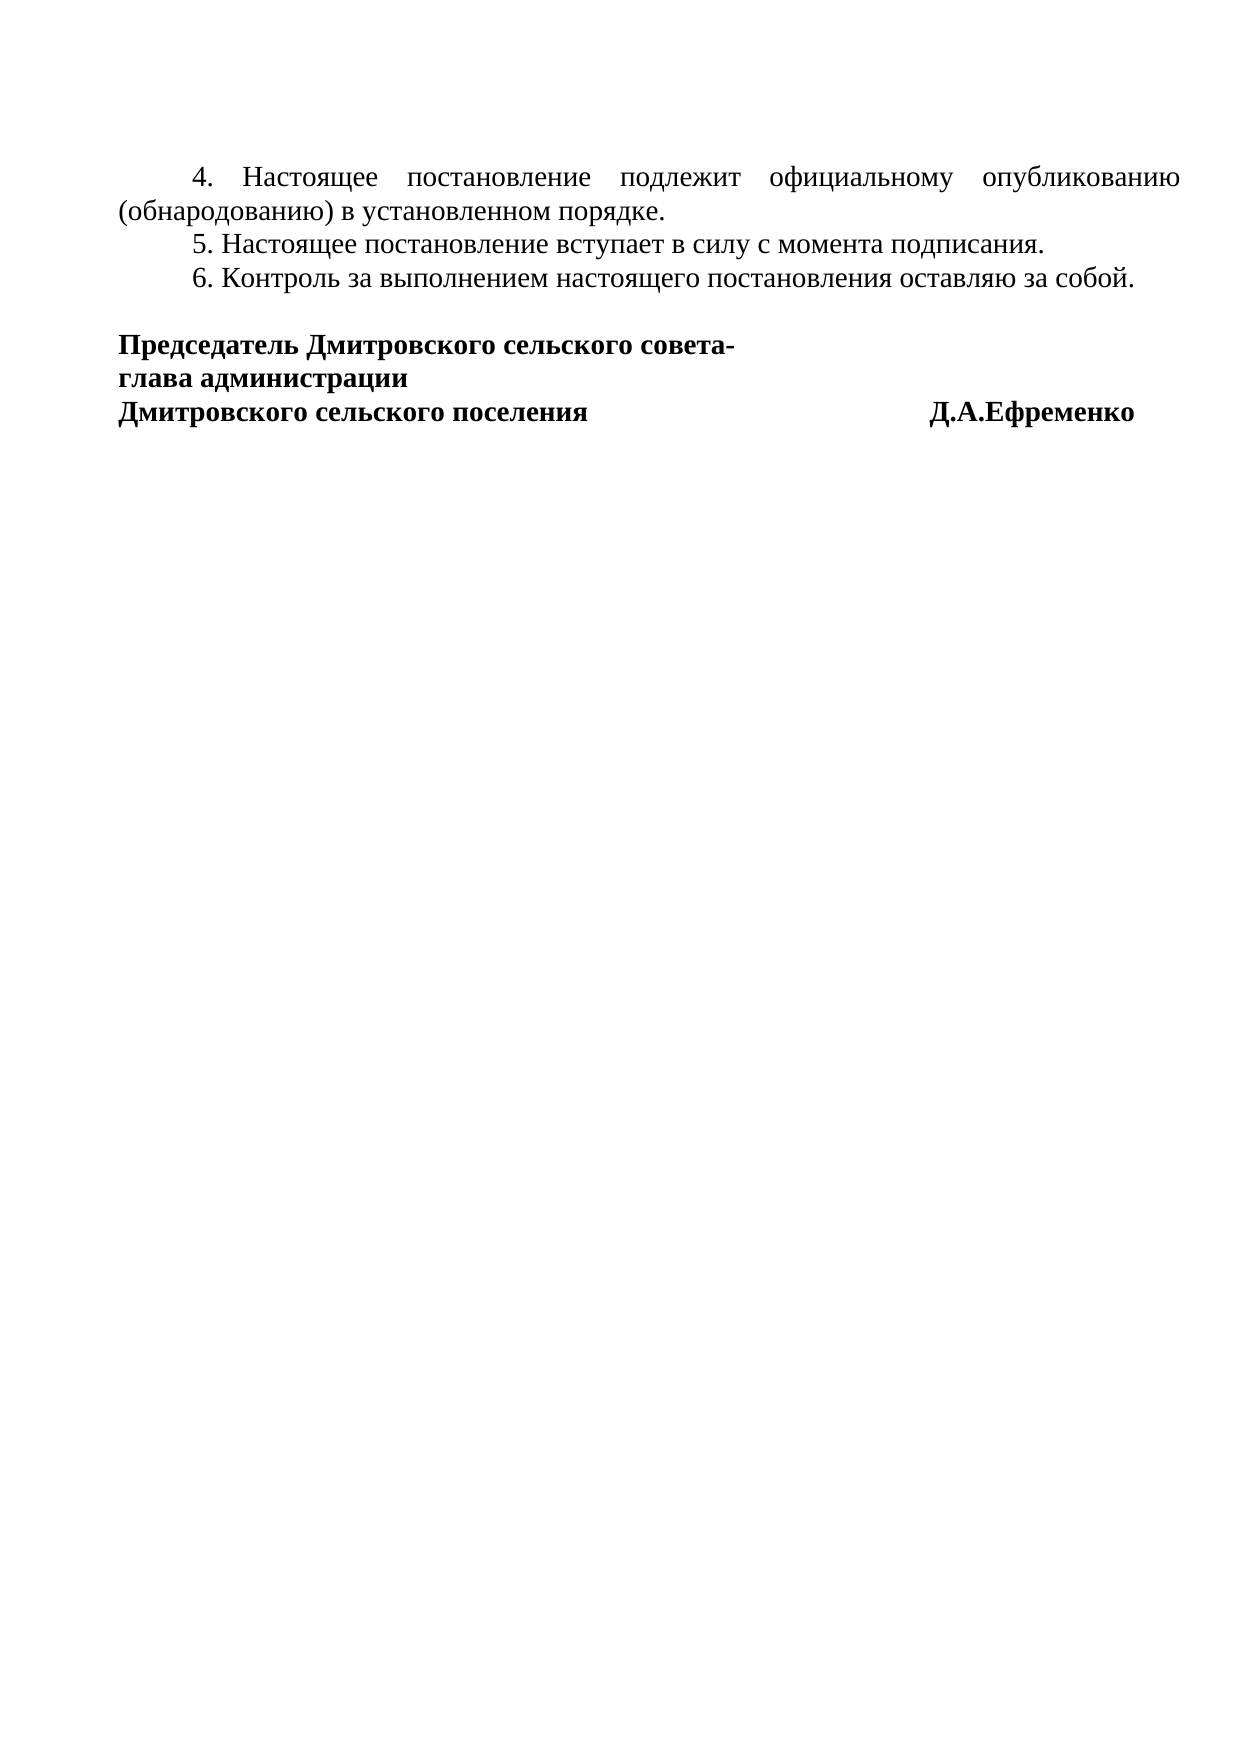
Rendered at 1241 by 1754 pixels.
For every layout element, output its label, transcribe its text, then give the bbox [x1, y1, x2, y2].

text глава администрации [118, 360, 1181, 394]
text Председатель Дмитровского сельского совета- [118, 327, 1181, 360]
text Дмитровского сельского поселения Д.А.Ефременко [118, 394, 1181, 427]
text 4. Настоящее постановление подлежит официальному опубликованию (обнародованию) в установленном порядке. [118, 159, 1181, 226]
text 6. Контроль за выполнением настоящего постановления оставляю за собой. [118, 260, 1181, 293]
text 5. Настоящее постановление вступает в силу с момента подписания. [118, 226, 1181, 260]
